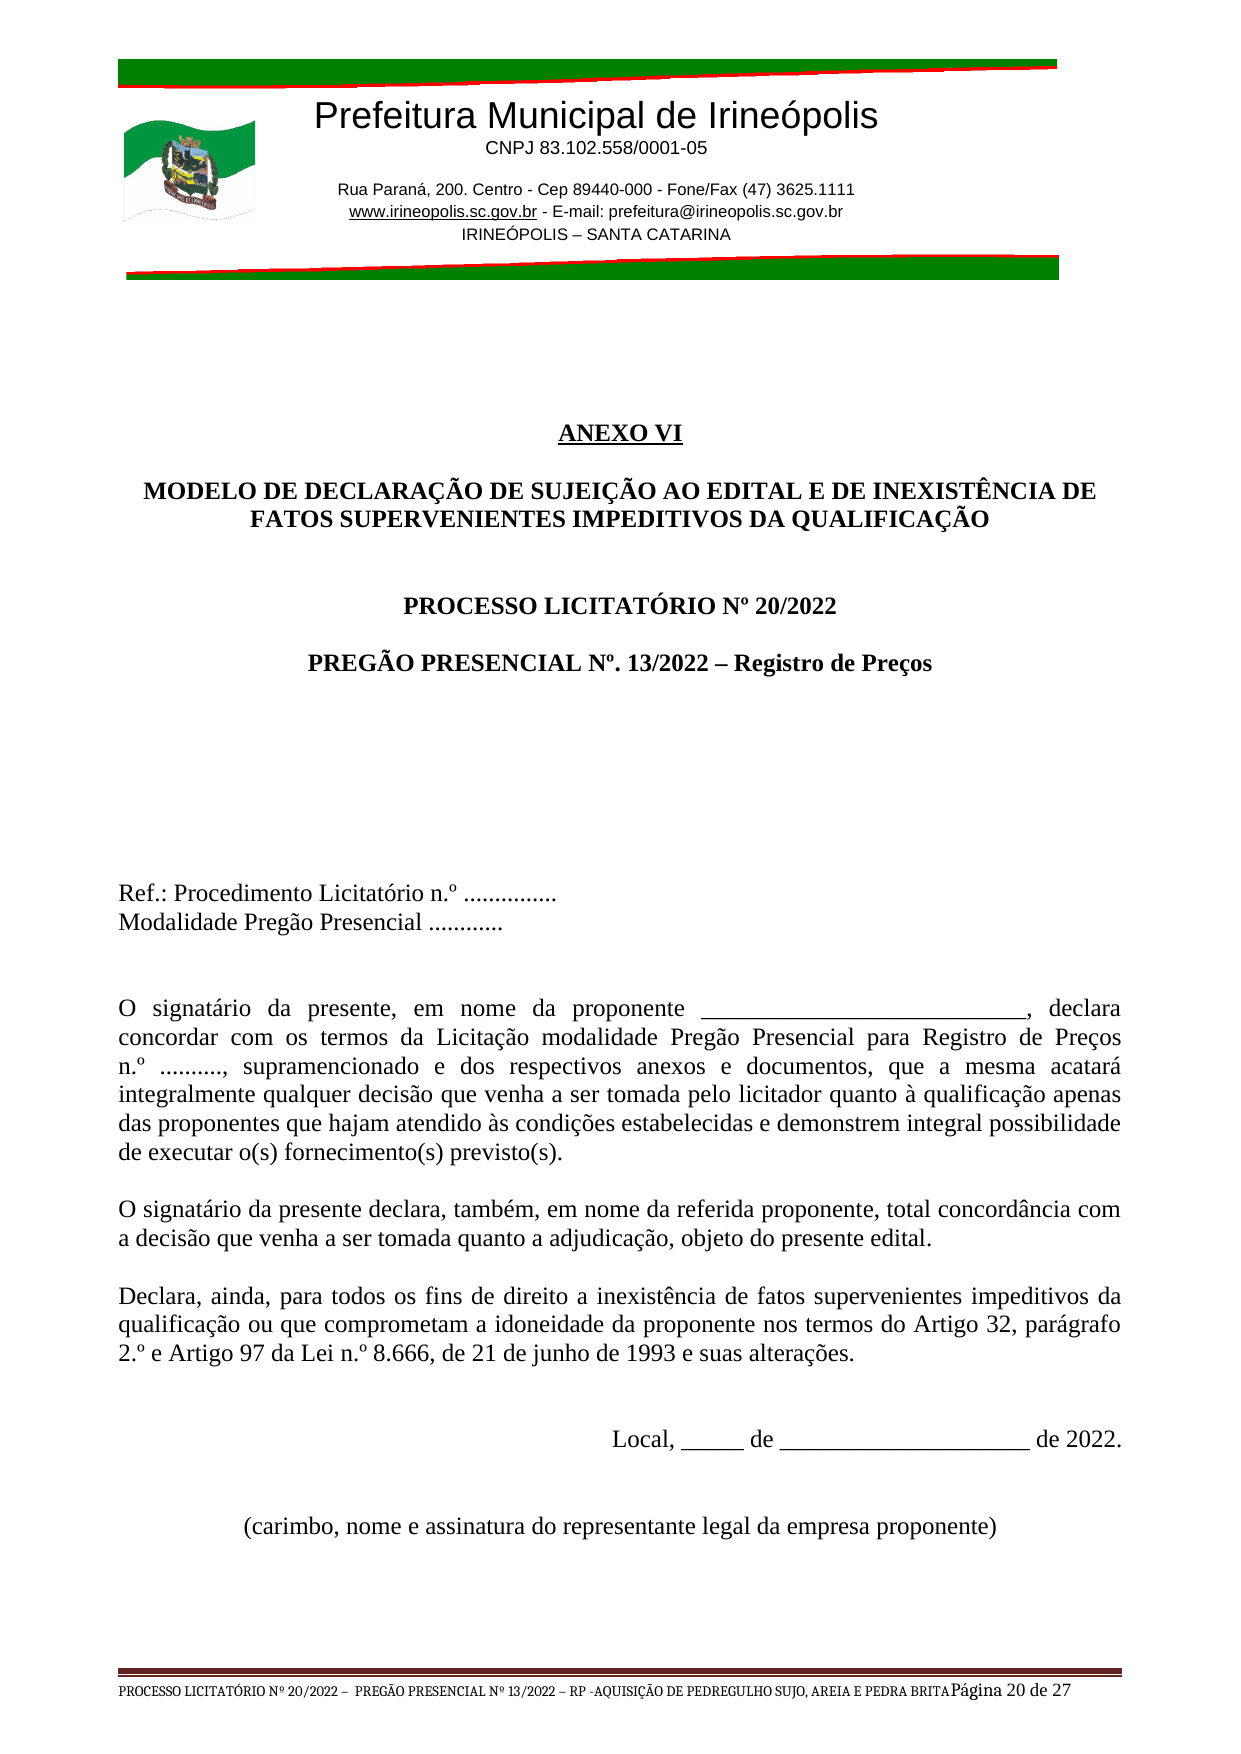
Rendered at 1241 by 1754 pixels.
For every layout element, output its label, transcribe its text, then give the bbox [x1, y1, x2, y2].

text O signatário da presente declara, também, em nome da referida proponente, total concordância com a decisão que venha a ser tomada quanto a adjudicação, objeto do presente edital. [118, 1194, 1122, 1252]
text Declara, ainda, para todos os fins de direito a inexistência de fatos supervenientes impeditivos da qualificação ou que comprometam a idoneidade da proponente nos termos do Artigo 32, parágrafo 2.º e Artigo 97 da Lei n.º 8.666, de 21 de junho de 1993 e suas alterações. [118, 1281, 1122, 1367]
text (carimbo, nome e assinatura do representante legal da empresa proponente) [118, 1511, 1122, 1539]
picture [123, 120, 255, 223]
text O signatário da presente, em nome da proponente __________________________, declara concordar com os termos da Licitação modalidade Pregão Presencial para Registro de Preços n.º .........., supramencionado e dos respectivos anexos e documentos, que a mesma acatará integralmente qualquer decisão que venha a ser tomada pelo licitador quanto à qualificação apenas das proponentes que hajam atendido às condições estabelecidas e demonstrem integral possibilidade de executar o(s) fornecimento(s) previsto(s). [118, 993, 1122, 1166]
text PROCESSO LICITATÓRIO Nº 20/2022 [118, 591, 1122, 619]
text ANEXO VI [118, 418, 1122, 447]
text Modalidade Pregão Presencial ............ [118, 907, 1122, 936]
picture [126, 249, 1059, 280]
text Local, _____ de ____________________ de 2022. [118, 1424, 1122, 1453]
text Ref.: Procedimento Licitatório n.º ............... [118, 878, 1122, 907]
text MODELO DE DECLARAÇÃO DE SUJEIÇÃO AO EDITAL E DE INEXISTÊNCIA DE FATOS SUPERVENIENTES IMPEDITIVOS DA QUALIFICAÇÃO [118, 476, 1122, 533]
picture [118, 59, 1058, 94]
text PREGÃO PRESENCIAL Nº. 13/2022 – Registro de Preços [118, 648, 1122, 677]
